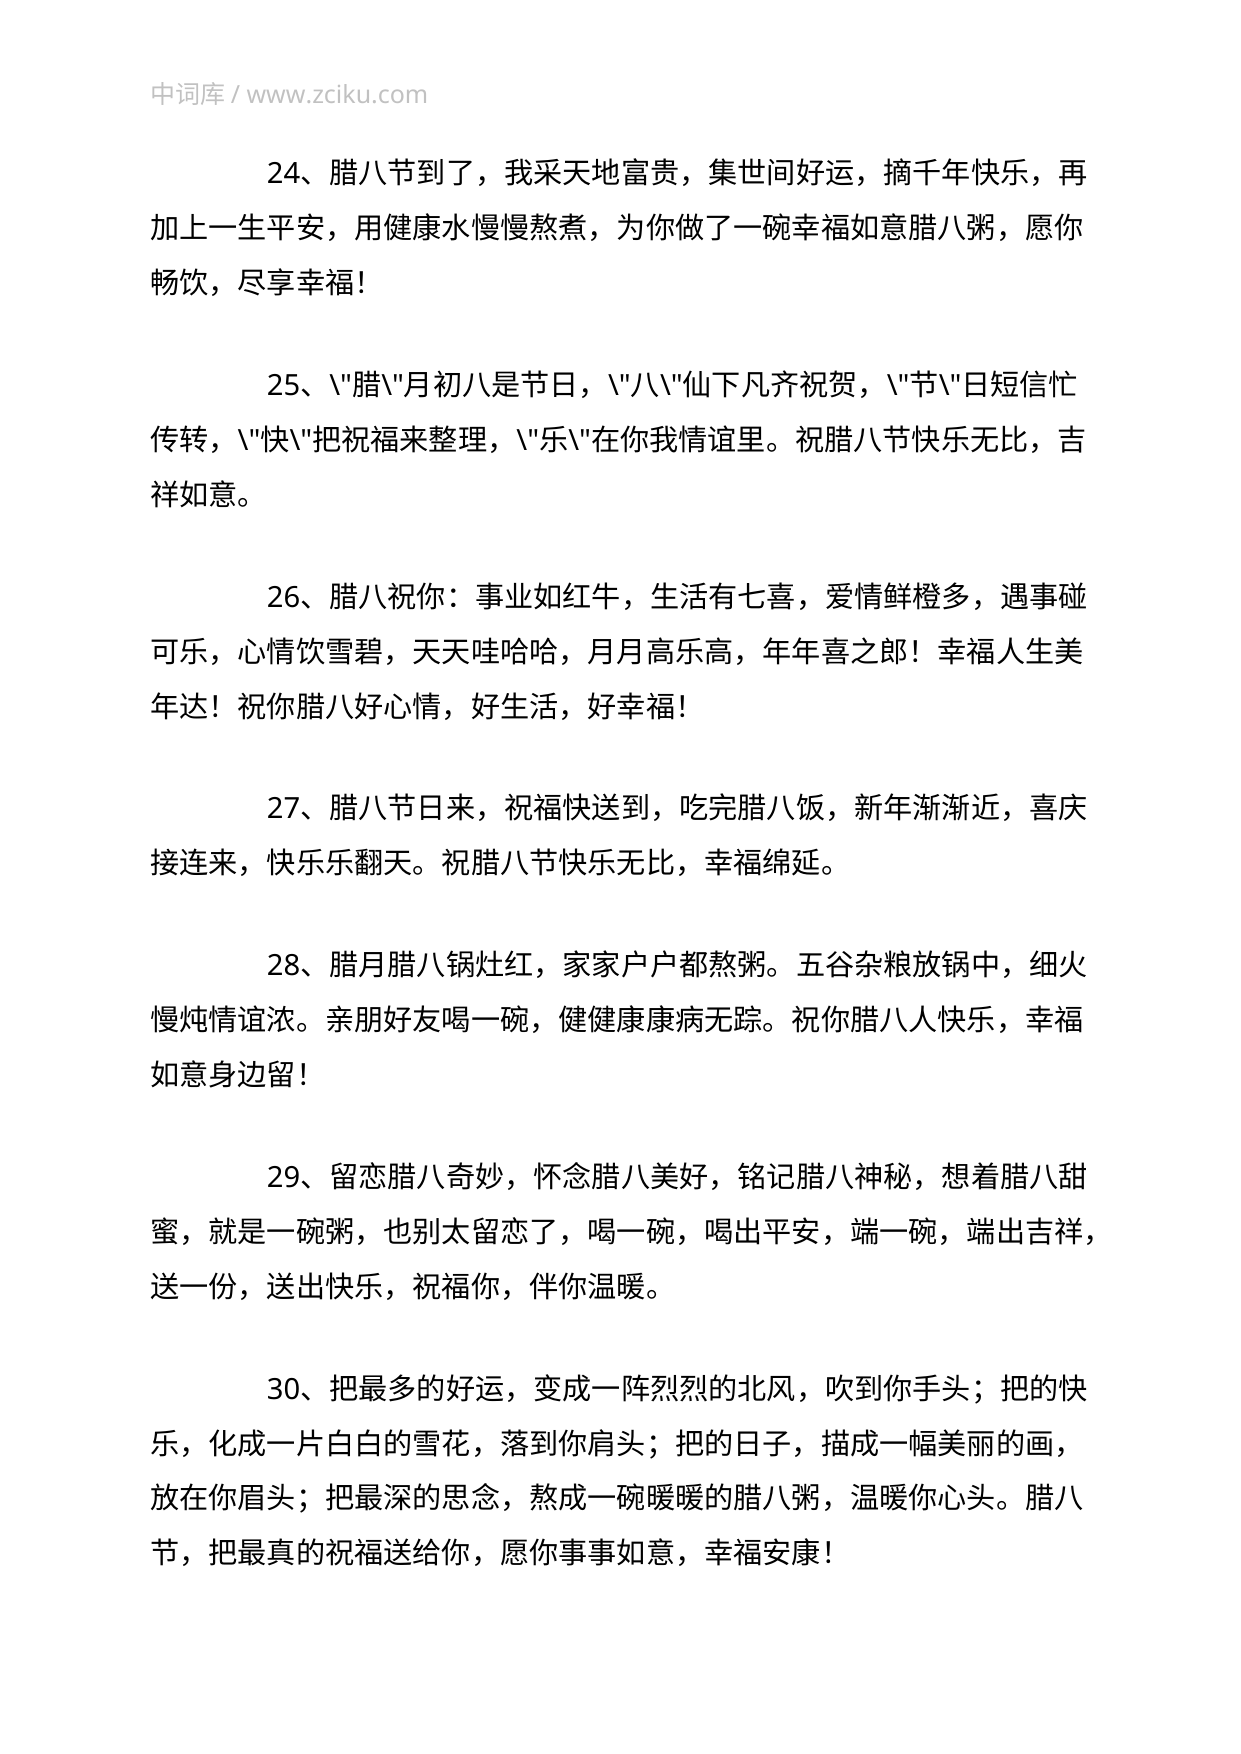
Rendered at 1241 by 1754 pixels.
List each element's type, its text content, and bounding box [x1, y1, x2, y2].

text 29、留恋腊八奇妙，怀念腊八美好，铭记腊八神秘，想着腊八甜蜜，就是一碗粥，也别太留恋了，喝一碗，喝出平安，端一碗，端出吉祥，送一份，送出快乐，祝福你，伴你温暖。 [150, 1153, 1090, 1306]
text 24、腊八节到了，我采天地富贵，集世间好运，摘千年快乐，再加上一生平安，用健康水慢慢熬煮，为你做了一碗幸福如意腊八粥，愿你畅饮，尽享幸福！ [150, 150, 1090, 302]
text 26、腊八祝你：事业如红牛，生活有七喜，爱情鲜橙多，遇事碰可乐，心情饮雪碧，天天哇哈哈，月月高乐高，年年喜之郎！幸福人生美年达！祝你腊八好心情，好生活，好幸福！ [150, 573, 1090, 726]
text 28、腊月腊八锅灶红，家家户户都熬粥。五谷杂粮放锅中，细火慢炖情谊浓。亲朋好友喝一碗，健健康康病无踪。祝你腊八人快乐，幸福如意身边留！ [150, 942, 1090, 1094]
text 27、腊八节日来，祝福快送到，吃完腊八饭，新年渐渐近，喜庆接连来，快乐乐翻天。祝腊八节快乐无比，幸福绵延。 [150, 785, 1090, 882]
text 25、\"腊\"月初八是节日，\"八\"仙下凡齐祝贺，\"节\"日短信忙传转，\"快\"把祝福来整理，\"乐\"在你我情谊里。祝腊八节快乐无比，吉祥如意。 [150, 362, 1090, 514]
text 30、把最多的好运，变成一阵烈烈的北风，吹到你手头；把的快乐，化成一片白白的雪花，落到你肩头；把的日子，描成一幅美丽的画，放在你眉头；把最深的思念，熬成一碗暖暖的腊八粥，温暖你心头。腊八节，把最真的祝福送给你，愿你事事如意，幸福安康！ [150, 1365, 1090, 1572]
